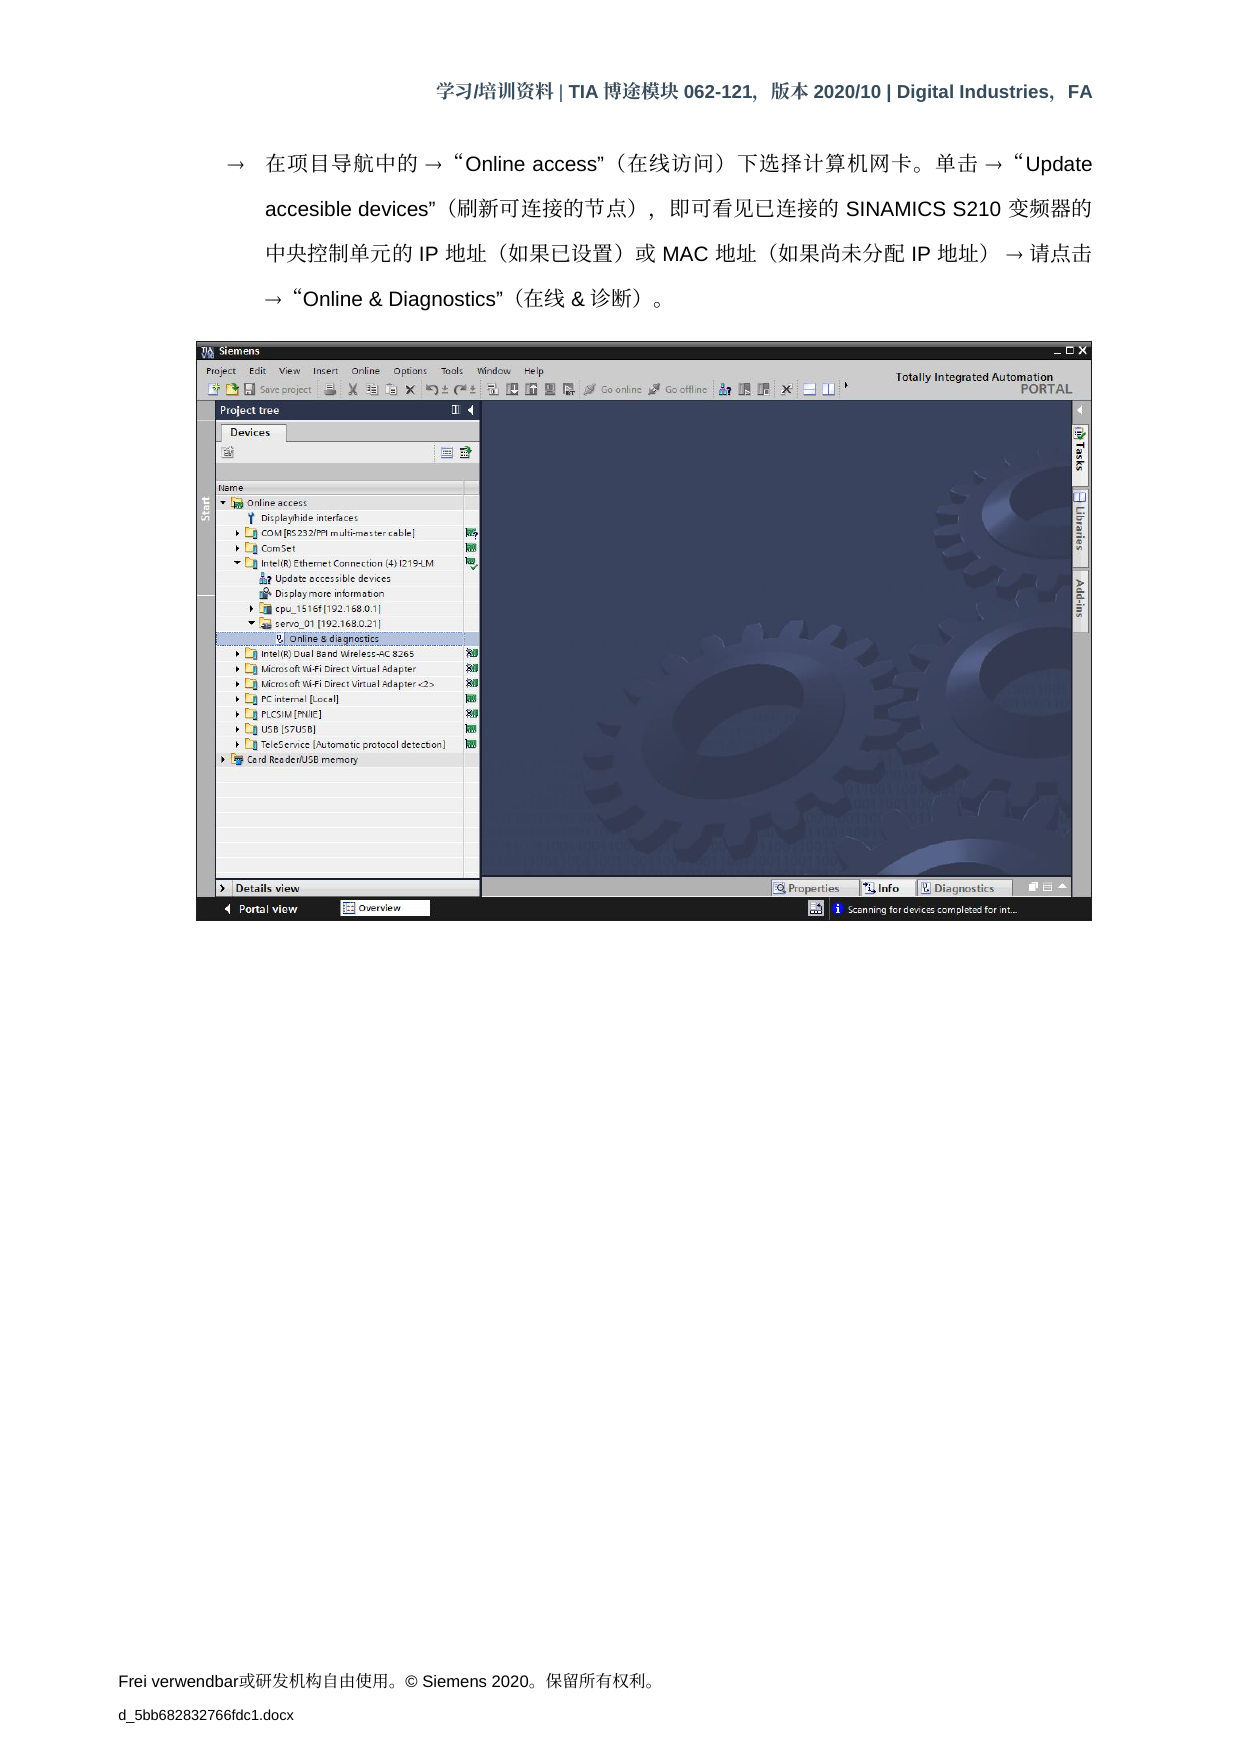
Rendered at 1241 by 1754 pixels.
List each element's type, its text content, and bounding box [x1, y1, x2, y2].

text 在项目导航中的 “Online access”（在线访问）下选择计算机网卡。单击 “Update accesible devices”（刷新可连接的节点），即可看见已连接的 SINAMICS S210 变频器的中央控制单元的 IP 地址（如果已设置）或 MAC 地址（如果尚未分配 IP 地址） 请点击 “Online & Diagnostics”（在线 & 诊断）。 [227, 148, 1092, 312]
picture [194, 339, 1093, 922]
